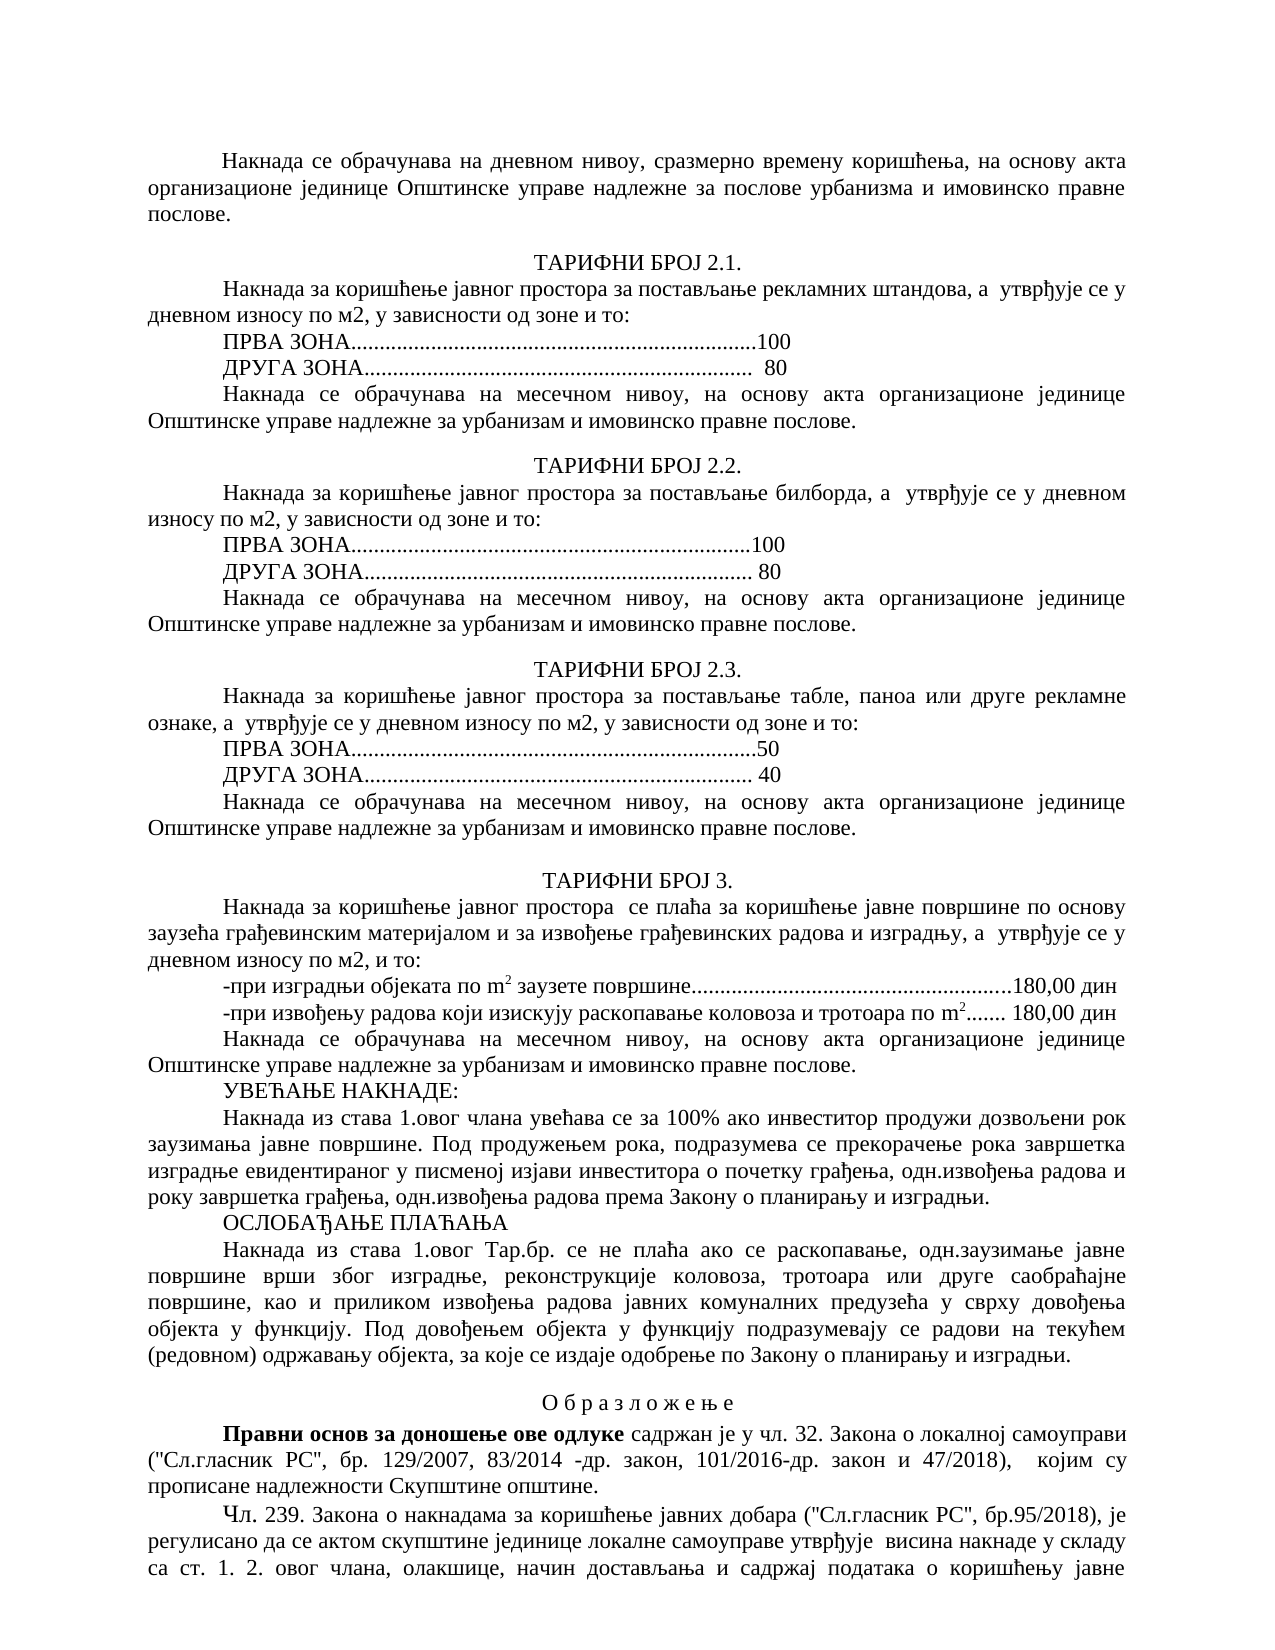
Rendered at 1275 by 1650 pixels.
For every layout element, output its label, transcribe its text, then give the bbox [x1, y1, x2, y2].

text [148, 1499, 1127, 1580]
text -при изградњи објеката по m2 заузете површине........................................................180,00 дин [148, 972, 1127, 998]
text УВЕЋАЊЕ НАКНАДЕ: [148, 1078, 1127, 1104]
text Накнада за коришћење јавног простора за постављање табле, паноа или друге рекламне ознаке, а утврђује се у дневном износу по м2, у зависности од зоне и то: [148, 682, 1127, 735]
text ТАРИФНИ БРОЈ 3. [148, 867, 1127, 893]
text ДРУГА ЗОНА.................................................................... 40 [148, 761, 1127, 788]
text Накнада се обрачунава на месечном нивоу, на основу акта организационе јединице Општинске управе надлежне за урбанизам и имовинско правне послове. [148, 1025, 1127, 1078]
text Накнада за коришћење јавног простора за постављање билборда, а утврђује се у дневном износу по м2, у зависности од зоне и то: [148, 479, 1127, 531]
text Накнада се обрачунава на месечном нивоу, на основу акта организационе јединице Општинске управе надлежне за урбанизам и имовинско правне послове. [148, 380, 1127, 433]
text Правни основ за доношење ове одлуке садржан је у чл. 32. Закона о локалној самоуправи (''Сл.гласник РС'', бр. 129/2007, 83/2014 -др. закон, 101/2016-др. закон и 47/2018), којим су прописане надлежности Скупштине општине. [148, 1420, 1127, 1499]
text О б р а з л о ж е њ е [148, 1389, 1127, 1416]
text Накнада за коришћење јавног простора се плаћа за коришћење јавне површине по основу заузећа грађевинским материјалом и за извођење грађевинских радова и изградњу, а утврђује се у дневном износу по м2, и то: [148, 893, 1127, 972]
text Накнада из става 1.овог члана увећава се за 100% ако инвеститор продужи дозвољени рок заузимања јавне површине. Под продужењем рока, подразумева се прекорачење рока завршетка изградње евидентираног у писменој изјави инвеститора о почетку грађења, одн.извођења радова и року завршетка грађења, одн.извођења радова према Закону о планирању и изградњи. [148, 1104, 1127, 1209]
text Накнада се обрачунава на дневном нивоу, сразмерно времену коришћења, на основу акта организационе јединице Општинске управе надлежне за послове урбанизма и имовинско правне послове. [148, 148, 1127, 227]
text ПРВА ЗОНА.......................................................................50 [148, 735, 1127, 761]
text ДРУГА ЗОНА.................................................................... 80 [148, 354, 1127, 380]
text ПРВА ЗОНА......................................................................100 [148, 531, 1127, 558]
text Накнада се обрачунава на месечном нивоу, на основу акта организационе јединице Општинске управе надлежне за урбанизам и имовинско правне послове. [148, 788, 1127, 840]
text Накнада се обрачунава на месечном нивоу, на основу акта организационе јединице Општинске управе надлежне за урбанизам и имовинско правне послове. [148, 584, 1127, 637]
text ТАРИФНИ БРОЈ 2.1. [148, 249, 1127, 275]
text ОСЛОБАЂАЊЕ ПЛАЋАЊА [148, 1209, 1127, 1236]
text ДРУГА ЗОНА.................................................................... 80 [148, 558, 1127, 584]
text ТАРИФНИ БРОЈ 2.2. [148, 452, 1127, 479]
text ПРВА ЗОНА.......................................................................100 [148, 328, 1127, 354]
text Накнада из става 1.овог Тар.бр. се не плаћа ако се раскопавање, одн.заузимање јавне површине врши због изградње, реконструкције коловоза, тротоара или друге саобраћајне површине, као и приликом извођења радова јавних комуналних предузећа у сврху довођења објекта у функцију. Под довођењем објекта у функцију подразумевају се радови на текућем (редовном) одржавању објекта, за које се издаје одобрење по Закону о планирању и изградњи. [148, 1236, 1127, 1367]
text -при извођењу радова који изискују раскопавање коловоза и тротоара по m2....... 180,00 дин [148, 998, 1127, 1025]
text Накнада за коришћење јавног простора за постављање рекламних штандова, а утврђује се у дневном износу по м2, у зависности од зоне и то: [148, 275, 1127, 328]
text ТАРИФНИ БРОЈ 2.3. [148, 656, 1127, 682]
